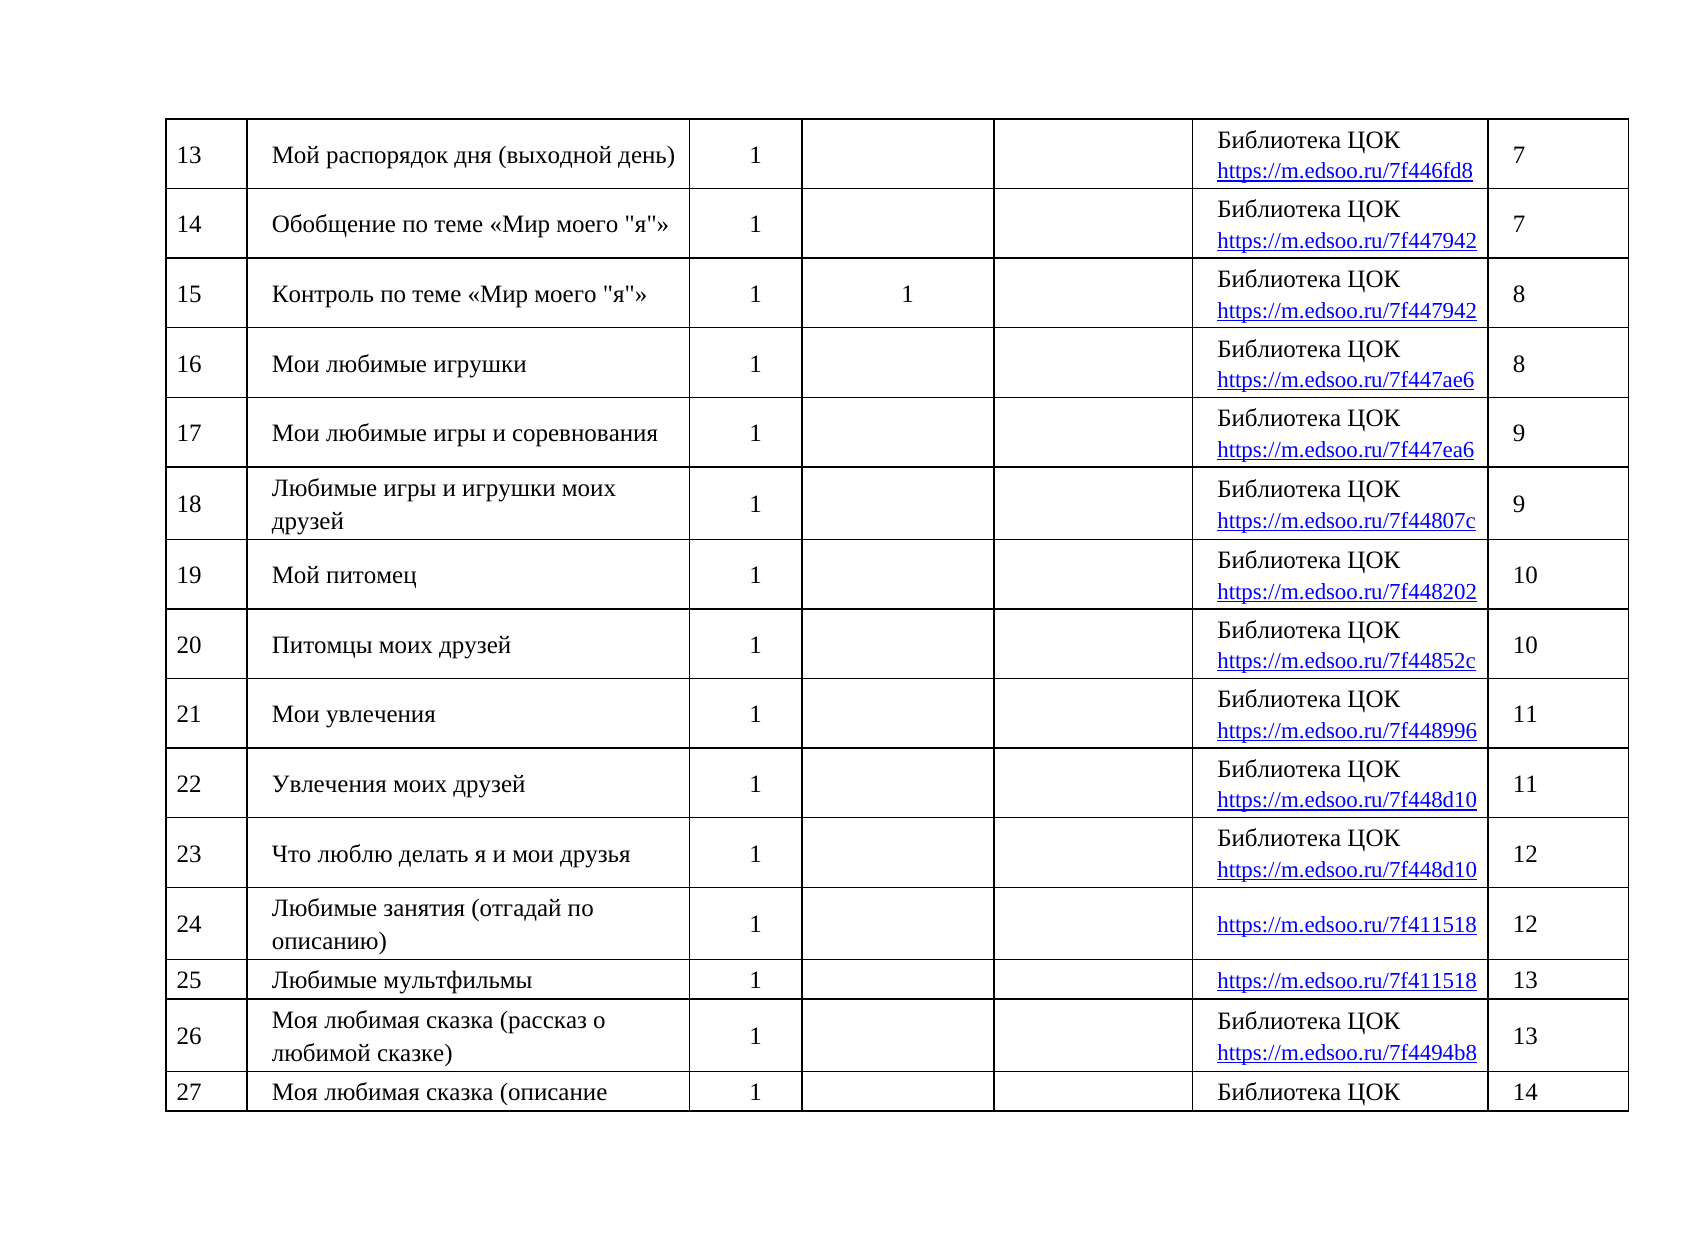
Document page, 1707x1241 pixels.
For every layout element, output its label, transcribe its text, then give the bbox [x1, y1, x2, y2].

table_cell 1 [690, 259, 801, 327]
table_cell Библиотека ЦОК https://m.edsoo.ru/7f448d10 [1193, 749, 1487, 817]
table_cell [995, 610, 1192, 678]
table_cell 24 [167, 888, 246, 959]
table_cell [995, 328, 1192, 396]
table_cell 1 [690, 398, 801, 466]
table_cell Мой распорядок дня (выходной день) [248, 120, 689, 188]
table_cell [995, 749, 1192, 817]
table_cell 9 [1489, 468, 1628, 538]
table_cell [995, 468, 1192, 538]
table_cell 14 [1489, 1072, 1628, 1110]
table_cell Библиотека ЦОК https://m.edsoo.ru/7f448996 [1193, 679, 1487, 747]
table_cell Моя любимая сказка (рассказ о любимой сказке) [248, 1000, 689, 1071]
table_cell 16 [167, 328, 246, 396]
table_cell Библиотека ЦОК https://m.edsoo.ru/7f447942 [1193, 189, 1487, 257]
table_cell 13 [1489, 960, 1628, 998]
table_cell [995, 679, 1192, 747]
table_cell 26 [167, 1000, 246, 1071]
table_cell 13 [1489, 1000, 1628, 1071]
table_cell 1 [690, 888, 801, 959]
table_cell Любимые занятия (отгадай по описанию) [248, 888, 689, 959]
table_cell Любимые игры и игрушки моих друзей [248, 468, 689, 538]
table_cell [803, 1000, 993, 1071]
table_cell [803, 818, 993, 886]
table_cell 11 [1489, 679, 1628, 747]
table_cell [995, 120, 1192, 188]
table_cell [995, 818, 1192, 886]
table_cell [803, 960, 993, 998]
table_cell Что люблю делать я и мои друзья [248, 818, 689, 886]
table_cell 8 [1489, 328, 1628, 396]
table_cell 18 [167, 468, 246, 538]
table_cell 9 [1489, 398, 1628, 466]
table_cell [803, 1072, 993, 1110]
table_cell [803, 749, 993, 817]
table_cell [803, 888, 993, 959]
table_cell 1 [690, 468, 801, 538]
table_cell 17 [167, 398, 246, 466]
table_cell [248, 1072, 689, 1110]
table_cell 23 [167, 818, 246, 886]
table_cell [803, 120, 993, 188]
table_cell 1 [690, 1000, 801, 1071]
table_cell Мои увлечения [248, 679, 689, 747]
table_cell Мой питомец [248, 540, 689, 608]
table_cell 1 [690, 189, 801, 257]
table_cell 27 [167, 1072, 246, 1110]
table_cell [803, 679, 993, 747]
table_cell [803, 540, 993, 608]
table_cell [803, 468, 993, 538]
table_cell 19 [167, 540, 246, 608]
table_cell 1 [690, 1072, 801, 1110]
table_cell Библиотека ЦОК https://m.edsoo.ru/7f446fd8 [1193, 120, 1487, 188]
table_cell 1 [690, 960, 801, 998]
table_cell Библиотека ЦОК https://m.edsoo.ru/7f4494b8 [1193, 1000, 1487, 1071]
table_cell https://m.edsoo.ru/7f411518 [1193, 960, 1487, 998]
table_cell Увлечения моих друзей [248, 749, 689, 817]
table_cell Обобщение по теме «Мир моего "я"» [248, 189, 689, 257]
table_cell 7 [1489, 189, 1628, 257]
table_cell 1 [690, 610, 801, 678]
table_cell Библиотека ЦОК https://m.edsoo.ru/7f447ae6 [1193, 328, 1487, 396]
table_cell 14 [167, 189, 246, 257]
table_cell Библиотека ЦОК https://m.edsoo.ru/7f447942 [1193, 259, 1487, 327]
table_cell [995, 1072, 1192, 1110]
table_cell 20 [167, 610, 246, 678]
table_cell 10 [1489, 610, 1628, 678]
table_cell Контроль по теме «Мир моего "я"» [248, 259, 689, 327]
table_cell [803, 328, 993, 396]
table_cell Библиотека ЦОК https://m.edsoo.ru/7f448202 [1193, 540, 1487, 608]
table_cell [803, 398, 993, 466]
table_cell [995, 1000, 1192, 1071]
table_cell 13 [167, 120, 246, 188]
table_cell [995, 189, 1192, 257]
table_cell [1193, 1072, 1487, 1110]
table_cell [995, 888, 1192, 959]
table_cell 12 [1489, 818, 1628, 886]
table_cell Мои любимые игрушки [248, 328, 689, 396]
table_cell Любимые мультфильмы [248, 960, 689, 998]
table_cell 1 [690, 120, 801, 188]
table_cell 1 [690, 679, 801, 747]
table_cell 1 [690, 749, 801, 817]
table_cell 12 [1489, 888, 1628, 959]
table_cell [995, 960, 1192, 998]
table_cell Мои любимые игры и соревнования [248, 398, 689, 466]
table_cell [995, 540, 1192, 608]
table_cell Библиотека ЦОК https://m.edsoo.ru/7f44852c [1193, 610, 1487, 678]
table_cell [803, 610, 993, 678]
table_cell 1 [690, 540, 801, 608]
table_cell Библиотека ЦОК https://m.edsoo.ru/7f447ea6 [1193, 398, 1487, 466]
table_cell [995, 259, 1192, 327]
table_cell 1 [690, 328, 801, 396]
table_cell 25 [167, 960, 246, 998]
table_cell 21 [167, 679, 246, 747]
table_cell 7 [1489, 120, 1628, 188]
table_cell [803, 189, 993, 257]
table_cell Питомцы моих друзей [248, 610, 689, 678]
table_cell 15 [167, 259, 246, 327]
table_cell 1 [690, 818, 801, 886]
table_cell 11 [1489, 749, 1628, 817]
table_cell Библиотека ЦОК https://m.edsoo.ru/7f448d10 [1193, 818, 1487, 886]
table_cell 8 [1489, 259, 1628, 327]
table_cell https://m.edsoo.ru/7f411518 [1193, 888, 1487, 959]
table_cell [995, 398, 1192, 466]
table_cell 22 [167, 749, 246, 817]
table_cell 1 [803, 259, 993, 327]
table_cell Библиотека ЦОК https://m.edsoo.ru/7f44807c [1193, 468, 1487, 538]
table_cell 10 [1489, 540, 1628, 608]
